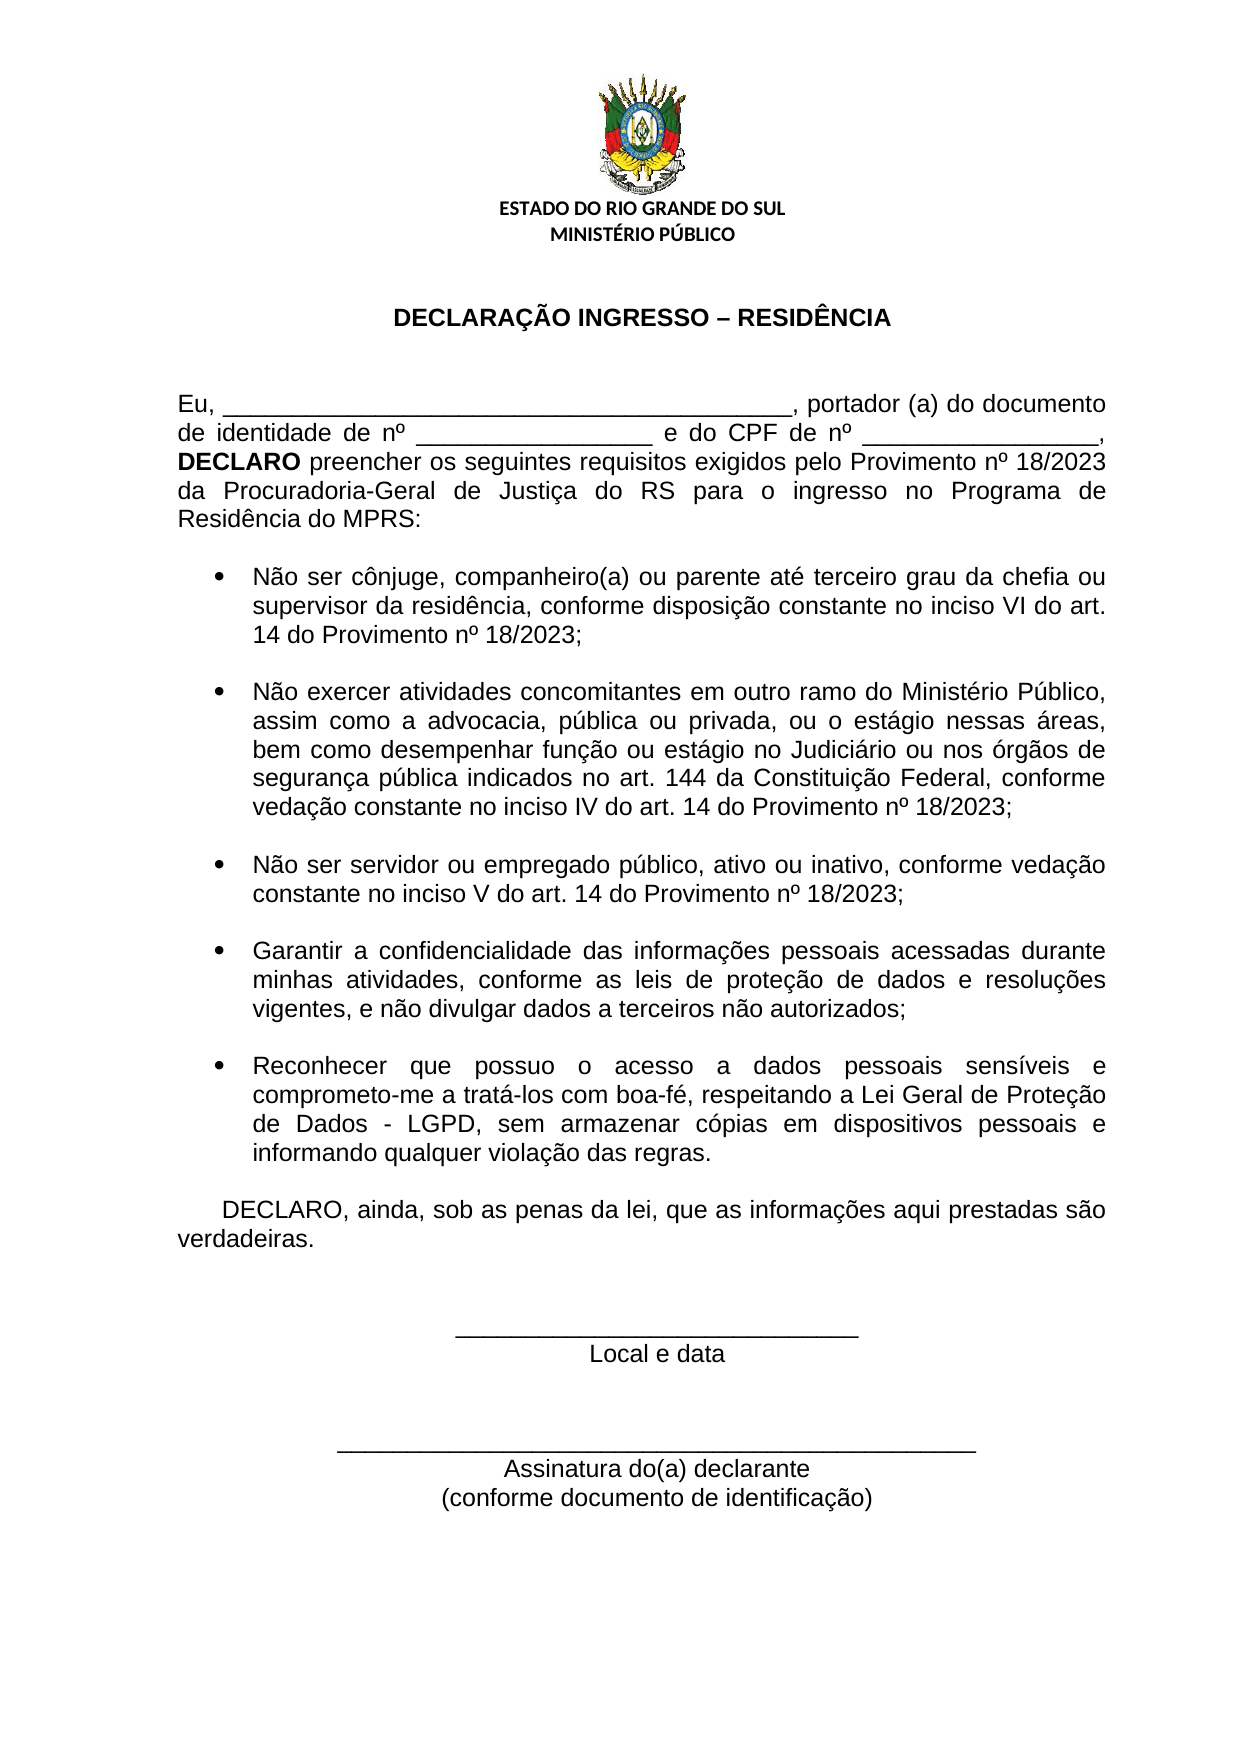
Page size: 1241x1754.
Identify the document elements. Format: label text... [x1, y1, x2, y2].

text ______________________________________________ [177, 1425, 1107, 1454]
text Assinatura do(a) declarante [177, 1454, 1107, 1482]
list Não ser servidor ou empregado público, ativo ou inativo, conforme vedação constante no inciso V do art. 14 do Provimento nº 18/2023; [215, 850, 1107, 907]
list Reconhecer que possuo o acesso a dados pessoais sensíveis e comprometo-me a tratá-los com boa-fé, respeitando a Lei Geral de Proteção de Dados - LGPD, sem armazenar cópias em dispositivos pessoais e informando qualquer violação das regras. [215, 1051, 1107, 1166]
text DECLARO, ainda, sob as penas da lei, que as informações aqui prestadas são verdadeiras. [177, 1195, 1107, 1252]
list Garantir a confidencialidade das informações pessoais acessadas durante minhas atividades, conforme as leis de proteção de dados e resoluções vigentes, e não divulgar dados a terceiros não autorizados; [215, 936, 1107, 1022]
text (conforme documento de identificação) [177, 1482, 1107, 1511]
text _____________________________ [177, 1310, 1107, 1339]
list Não ser cônjuge, companheiro(a) ou parente até terceiro grau da chefia ou supervisor da residência, conforme disposição constante no inciso VI do art. 14 do Provimento nº 18/2023; [215, 562, 1107, 648]
list Não exercer atividades concomitantes em outro ramo do Ministério Público, assim como a advocacia, pública ou privada, ou o estágio nessas áreas, bem como desempenhar função ou estágio no Judiciário ou nos órgãos de segurança pública indicados no art. 144 da Constituição Federal, conforme vedação constante no inciso IV do art. 14 do Provimento nº 18/2023; [215, 677, 1107, 821]
text Local e data [177, 1339, 1107, 1367]
text Eu, _________________________________________, portador (a) do documento de identidade de nº _________________ e do CPF de nº _________________, DECLARO preencher os seguintes requisitos exigidos pelo Provimento nº 18/2023 da Procuradoria-Geral de Justiça do RS para o ingresso no Programa de Residência do MPRS: [177, 389, 1107, 533]
text DECLARAÇÃO INGRESSO – RESIDÊNCIA [177, 303, 1107, 332]
picture [597, 73, 687, 196]
